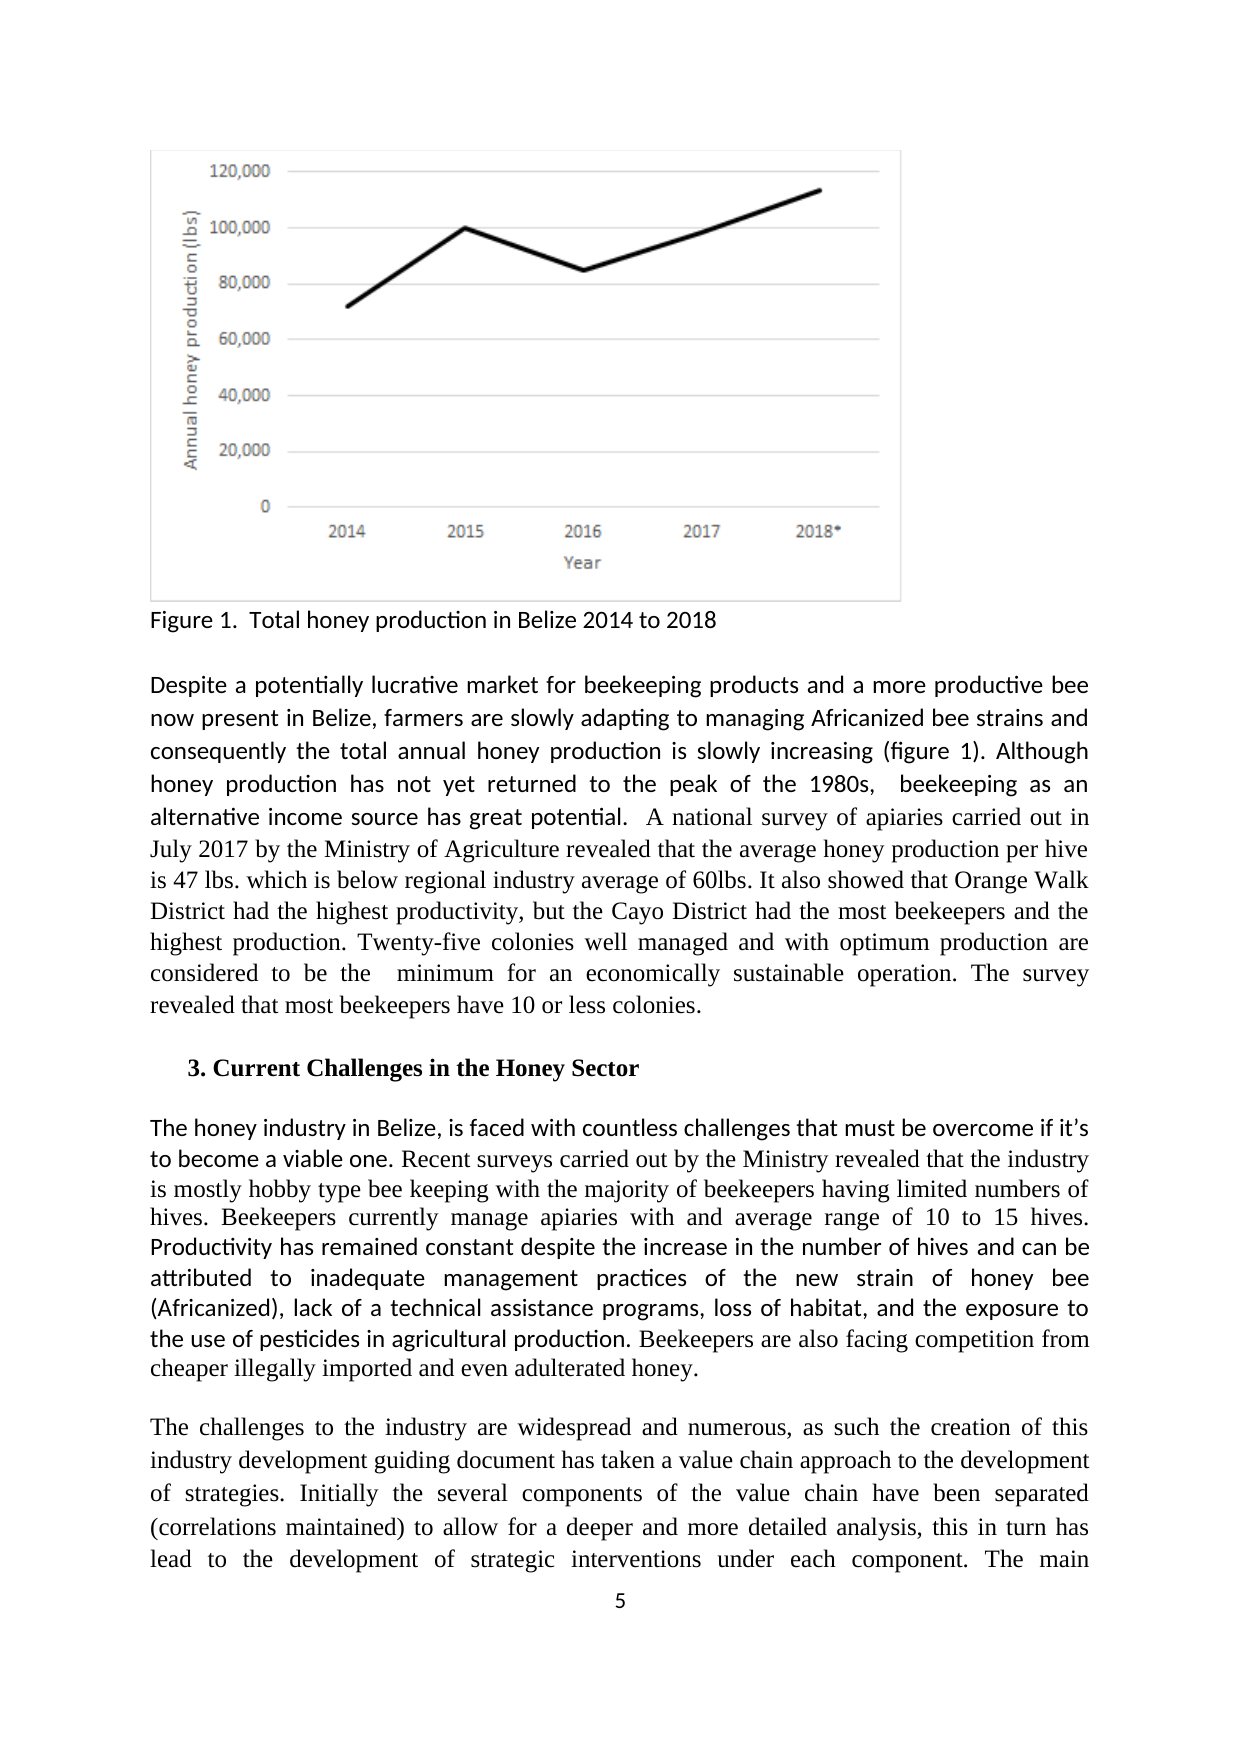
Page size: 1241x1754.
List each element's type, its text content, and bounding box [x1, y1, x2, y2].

picture [150, 150, 902, 602]
subtitle 3. Current Challenges in the Honey Sector [187, 1053, 1090, 1082]
text Despite a potentially lucrative market for beekeeping products and a more productive bee now present in Belize, farmers are slowly adapting to managing Africanized bee strains and consequently the total annual honey production is slowly increasing (figure 1). Although honey production has not yet returned to the peak of the 1980s, beekeeping as an alternative income source has great potential. A national survey of apiaries carried out in July 2017 by the Ministry of Agriculture revealed that the average honey production per hive is 47 lbs. which is below regional industry average of 60lbs. It also showed that Orange Walk District had the highest productivity, but the Cayo District had the most beekeepers and the highest production. Twenty-five colonies well managed and with optimum production are considered to be the minimum for an economically sustainable operation. The survey revealed that most beekeepers have 10 or less colonies. [150, 669, 1090, 1020]
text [150, 1412, 1090, 1573]
text Figure 1. Total honey production in Belize 2014 to 2018 [150, 604, 1090, 634]
text The honey industry in Belize, is faced with countless challenges that must be overcome if it’s to become a viable one. Recent surveys carried out by the Ministry revealed that the industry is mostly hobby type bee keeping with the majority of beekeepers having limited numbers of hives. Beekeepers currently manage apiaries with and average range of 10 to 15 hives. Productivity has remained constant despite the increase in the number of hives and can be attributed to inadequate management practices of the new strain of honey bee (Africanized), lack of a technical assistance programs, loss of habitat, and the exposure to the use of pesticides in agricultural production. Beekeepers are also facing competition from cheaper illegally imported and even adulterated honey. [150, 1113, 1090, 1382]
